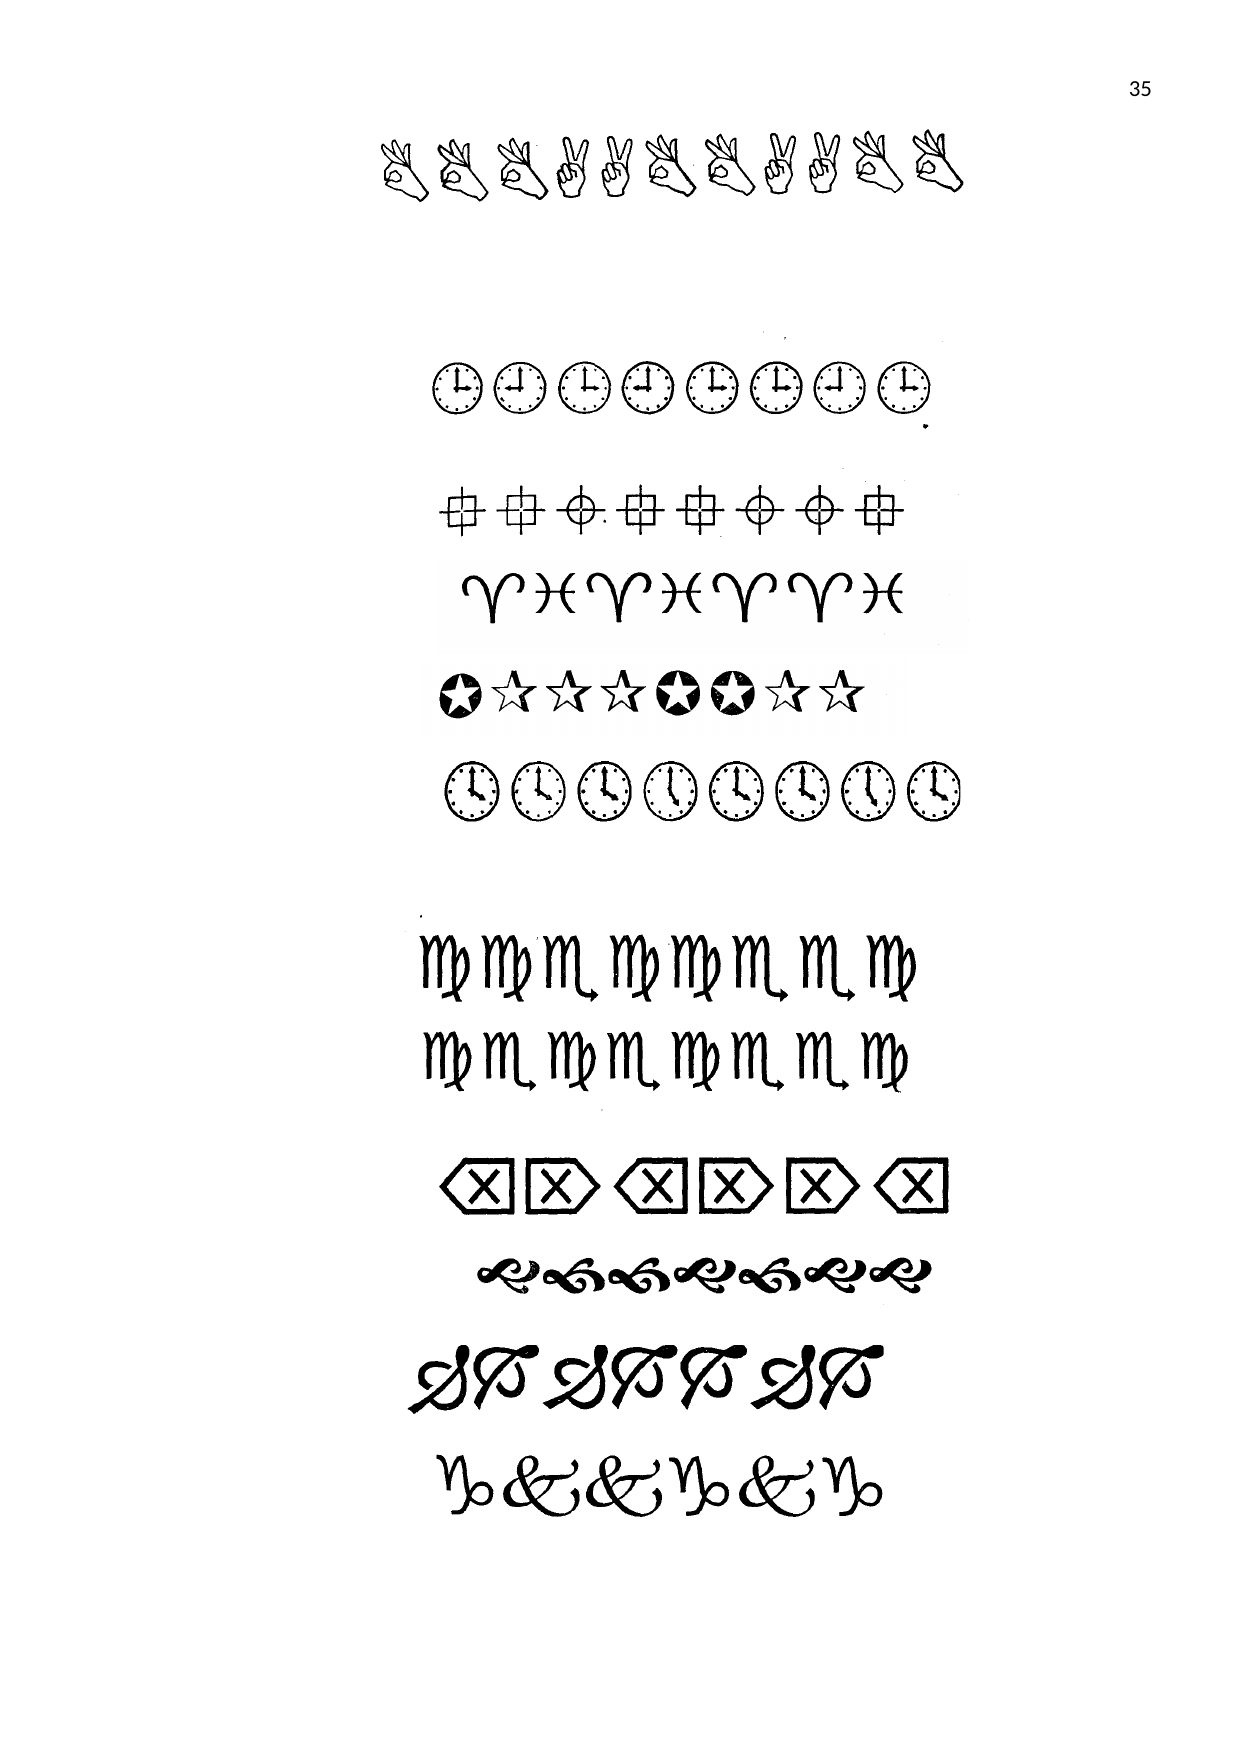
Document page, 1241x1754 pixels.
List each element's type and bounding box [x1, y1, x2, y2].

picture [420, 657, 909, 737]
picture [397, 901, 931, 1012]
picture [432, 1142, 990, 1217]
picture [381, 129, 964, 202]
picture [416, 1015, 913, 1117]
picture [407, 1345, 884, 1415]
picture [454, 1241, 950, 1320]
picture [443, 761, 961, 824]
picture [416, 467, 988, 654]
picture [429, 1439, 889, 1519]
picture [422, 328, 982, 443]
